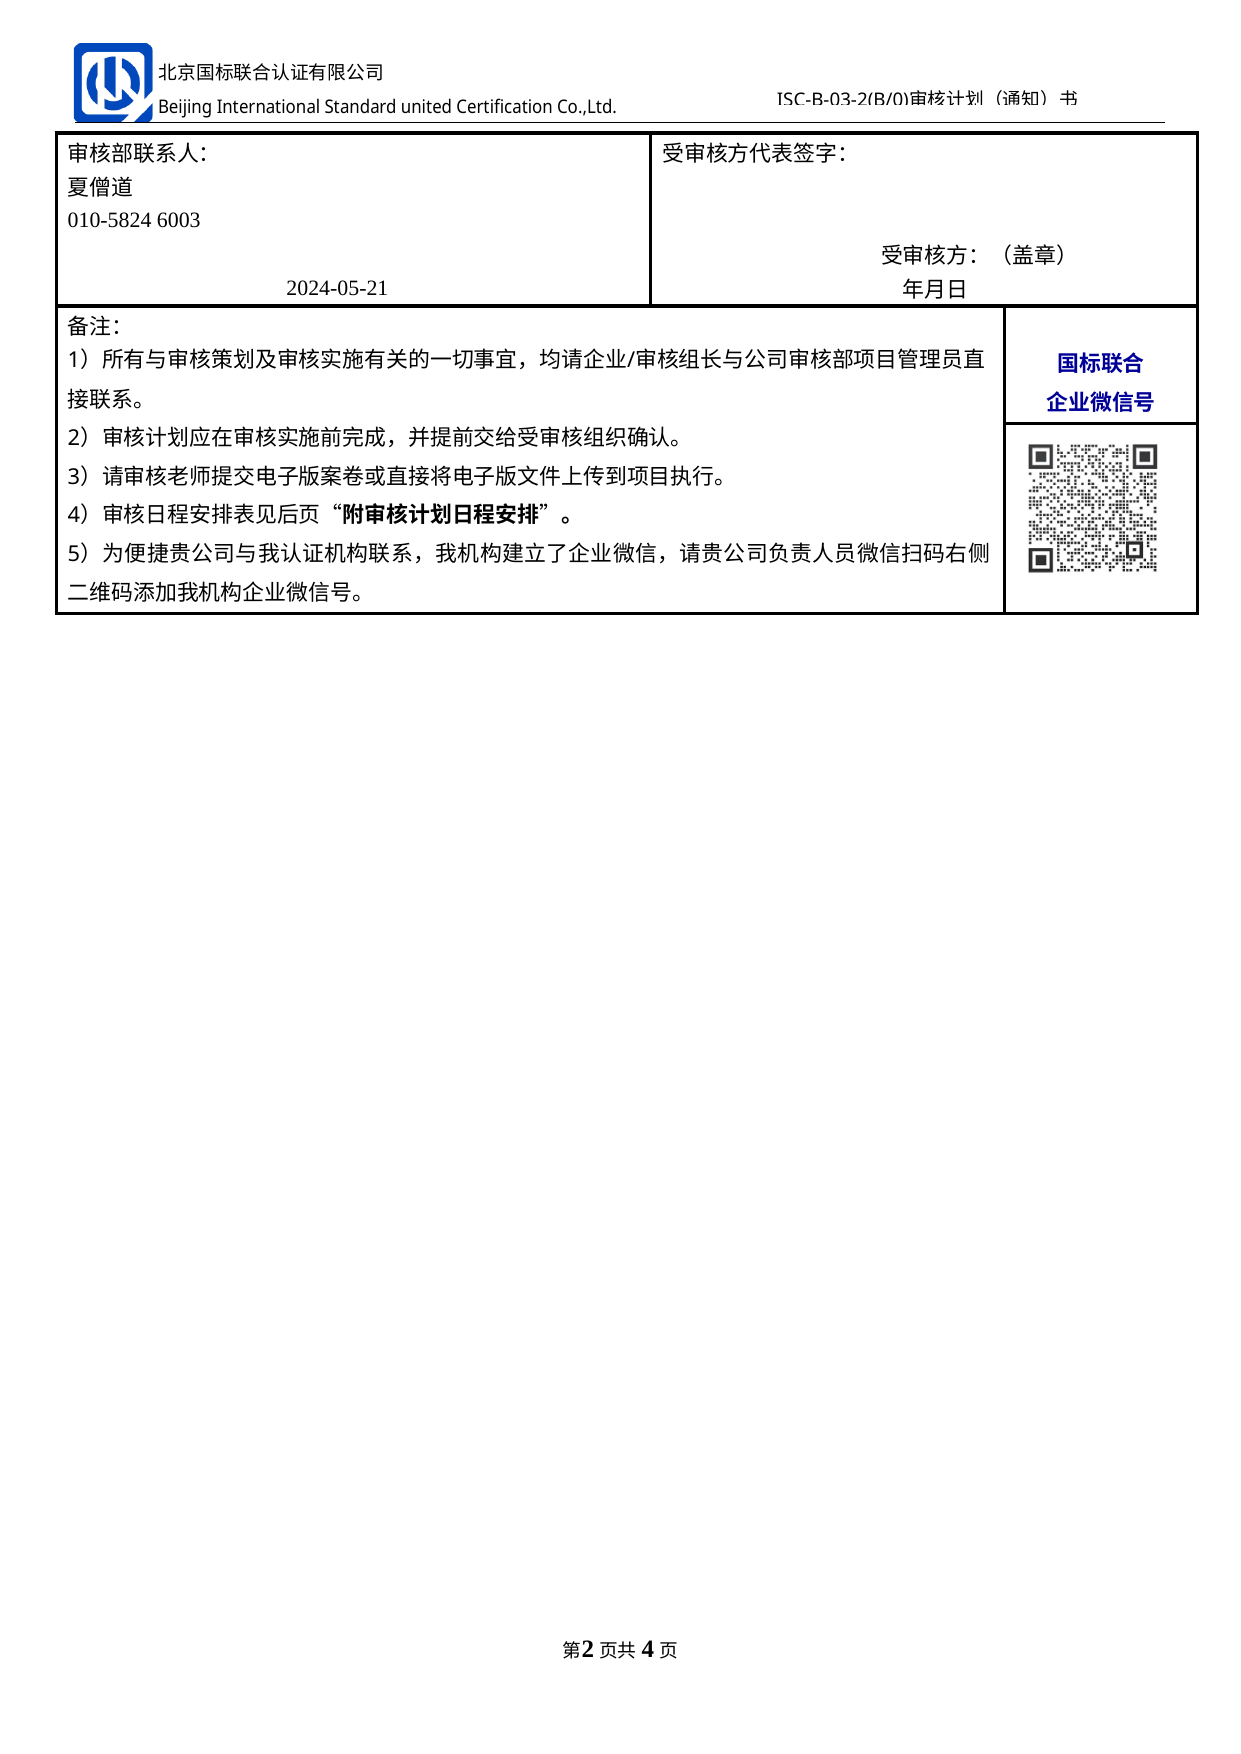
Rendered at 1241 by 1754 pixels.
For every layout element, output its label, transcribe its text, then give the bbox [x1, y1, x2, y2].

table_cell 备注： 1）所有与审核策划及审核实施有关的一切事宜，均请企业/审核组长与公司审核部项目管理员直接联系。 2）审核计划应在审核实施前完成，并提前交给受审核组织确认。 3）请审核老师提交电子版案卷或直接将电子版文件上传到项目执行。 4）审核日程安排表见后页“附审核计划日程安排”。 5）为便捷贵公司与我认证机构联系，我机构建立了企业微信，请贵公司负责人员微信扫码右侧二维码添加我机构企业微信号。 [58, 308, 1003, 612]
table_cell 国标联合 企业微信号 [1006, 308, 1196, 422]
picture [73, 43, 153, 123]
table_cell 审核部联系人： 夏僧道 010-5824 6003 2024-05-21 [58, 135, 649, 304]
table_cell [1006, 425, 1196, 612]
picture [1020, 438, 1166, 582]
table_cell 受审核方代表签字： 受审核方：（盖章） 年月日 [652, 135, 1196, 304]
